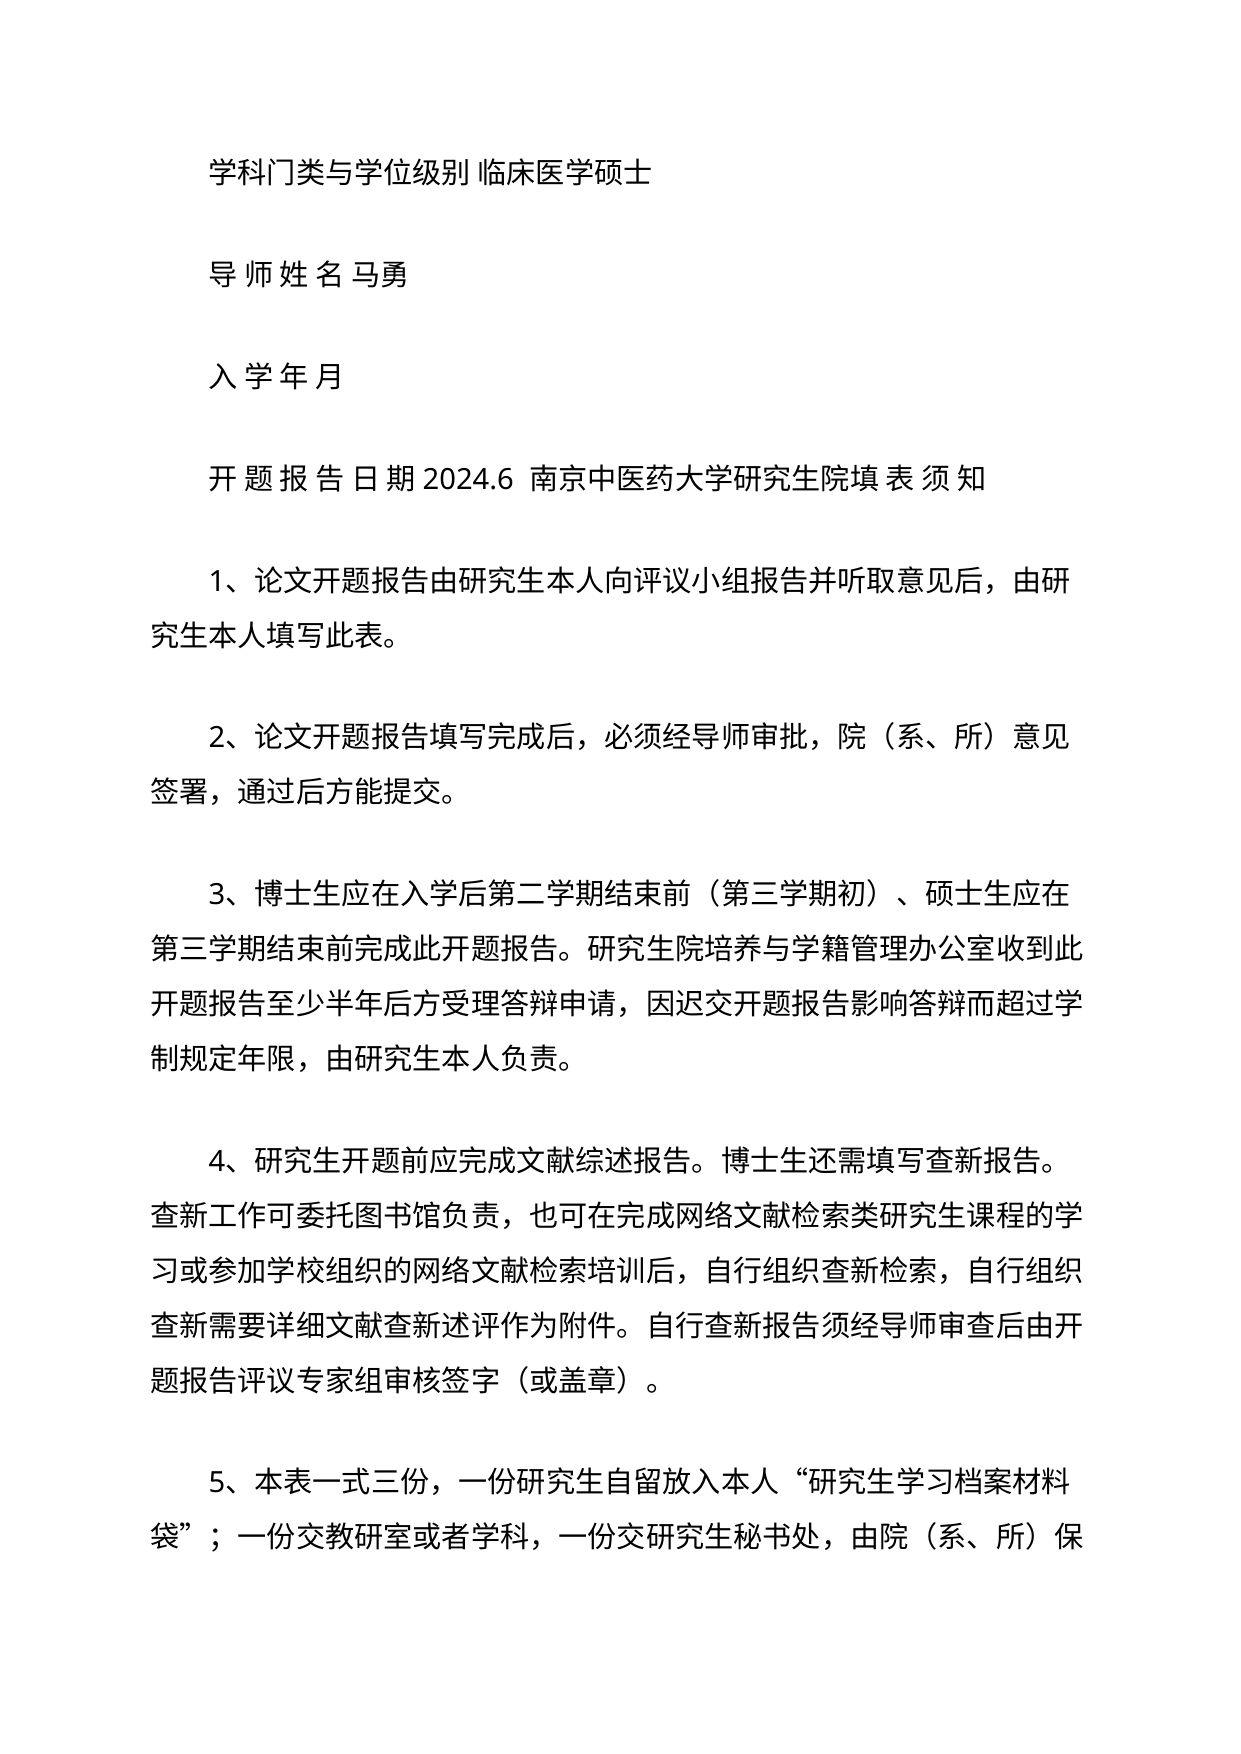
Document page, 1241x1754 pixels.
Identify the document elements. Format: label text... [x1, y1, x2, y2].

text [150, 1459, 1090, 1556]
text 4、研究生开题前应完成文献综述报告。博士生还需填写查新报告。查新工作可委托图书馆负责，也可在完成网络文献检索类研究生课程的学习或参加学校组织的网络文献检索培训后，自行组织查新检索，自行组织查新需要详细文献查新述评作为附件。自行查新报告须经导师审查后由开题报告评议专家组审核签字（或盖章）。 [150, 1137, 1090, 1399]
text 1、论文开题报告由研究生本人向评议小组报告并听取意见后，由研究生本人填写此表。 [150, 557, 1090, 654]
text 学科门类与学位级别 临床医学硕士 [150, 150, 1090, 192]
text 开 题 报 告 日 期 2024.6 南京中医药大学研究生院填 表 须 知 [150, 455, 1090, 498]
text 3、博士生应在入学后第二学期结束前（第三学期初）、硕士生应在第三学期结束前完成此开题报告。研究生院培养与学籍管理办公室收到此开题报告至少半年后方受理答辩申请，因迟交开题报告影响答辩而超过学制规定年限，由研究生本人负责。 [150, 871, 1090, 1078]
text 导 师 姓 名 马勇 [150, 252, 1090, 294]
text 入 学 年 月 [150, 353, 1090, 396]
text 2、论文开题报告填写完成后，必须经导师审批，院（系、所）意见签署，通过后方能提交。 [150, 714, 1090, 811]
